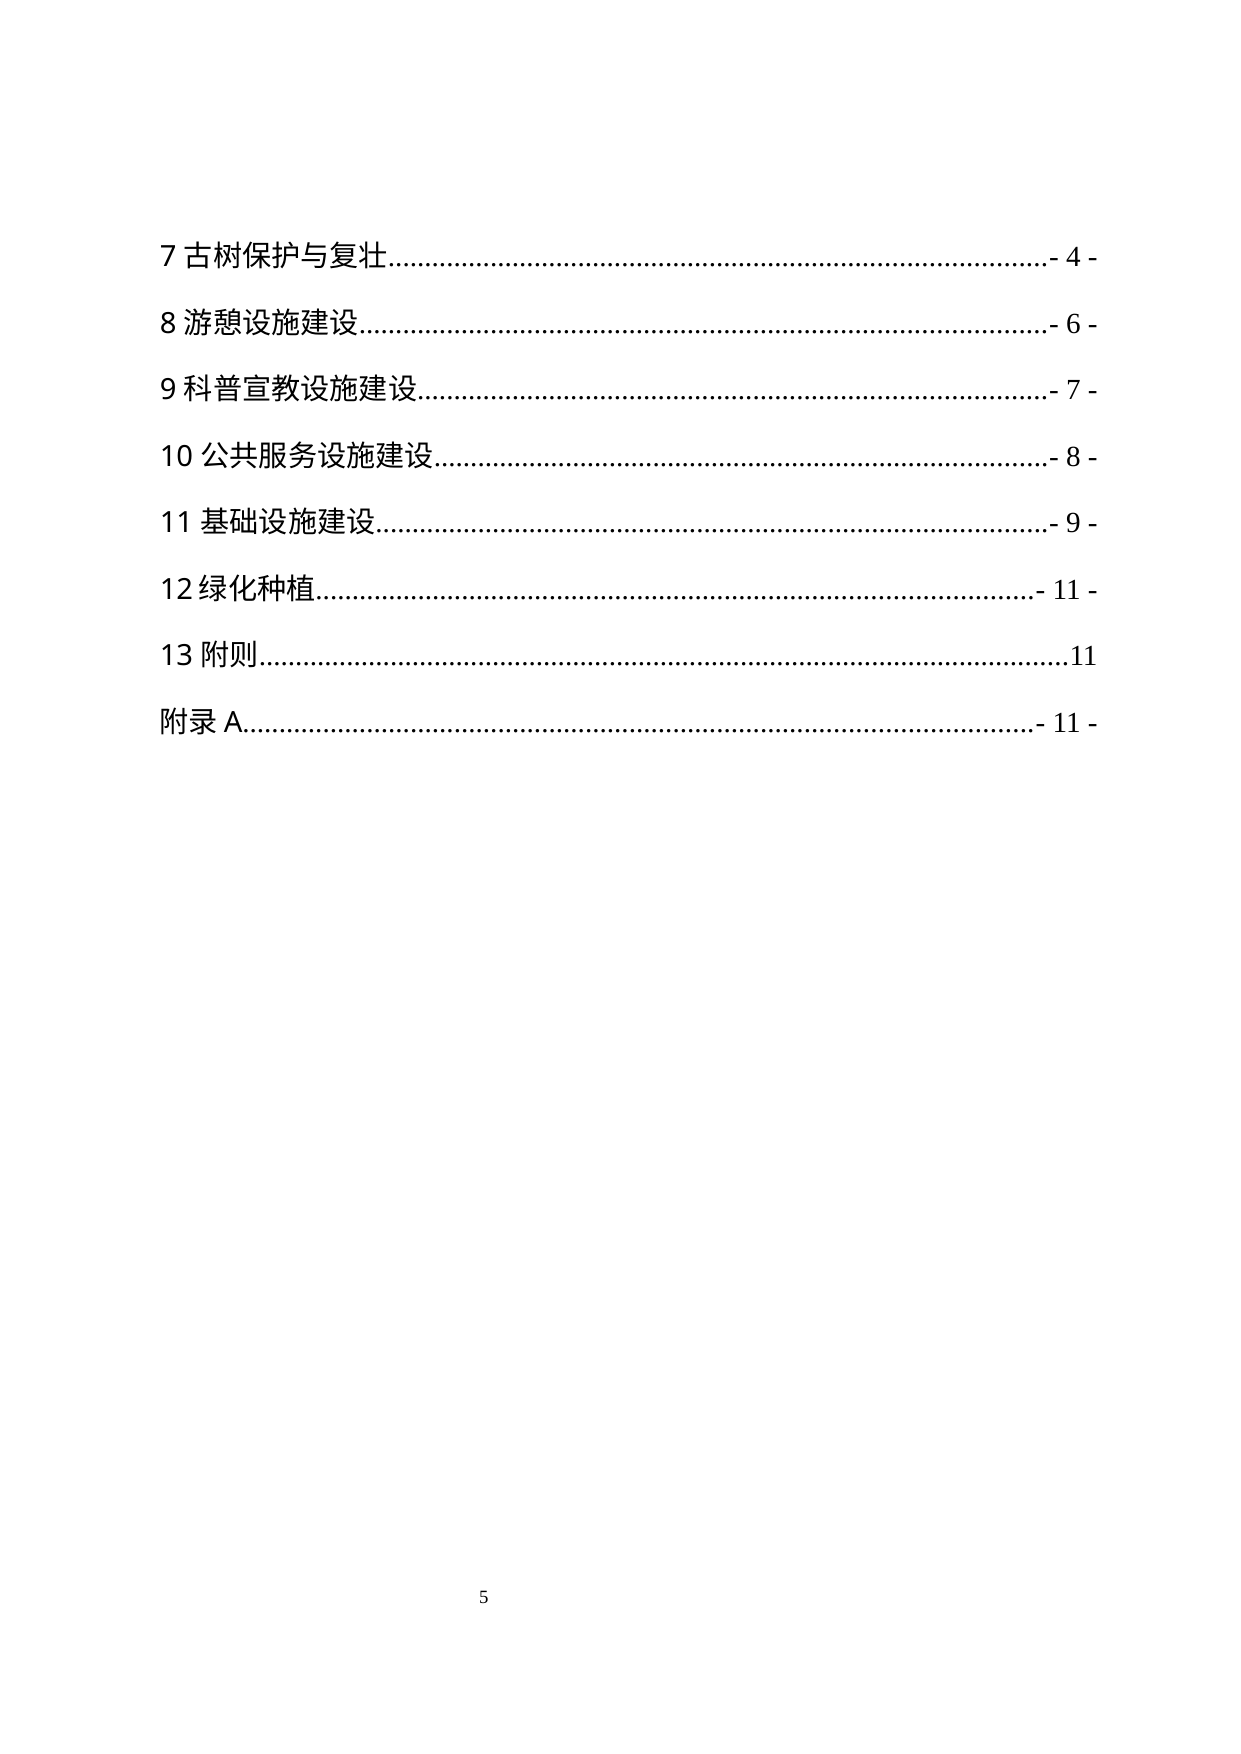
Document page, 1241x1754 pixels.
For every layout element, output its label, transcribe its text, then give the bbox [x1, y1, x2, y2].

text 9 科普宣教设施建设 - 7 - [159, 354, 1098, 420]
text 8 游憩设施建设 - 6 - [159, 287, 1098, 354]
text 12绿化种植 - 11 - [159, 553, 1098, 620]
text 11 基础设施建设 - 9 - [159, 487, 1098, 553]
text 10 公共服务设施建设 - 8 - [159, 420, 1098, 487]
text 13 附则 11 [159, 620, 1098, 686]
text 附录A - 11 - [159, 686, 1098, 753]
text 7 古树保护与复壮 - 4 - [159, 221, 1098, 287]
